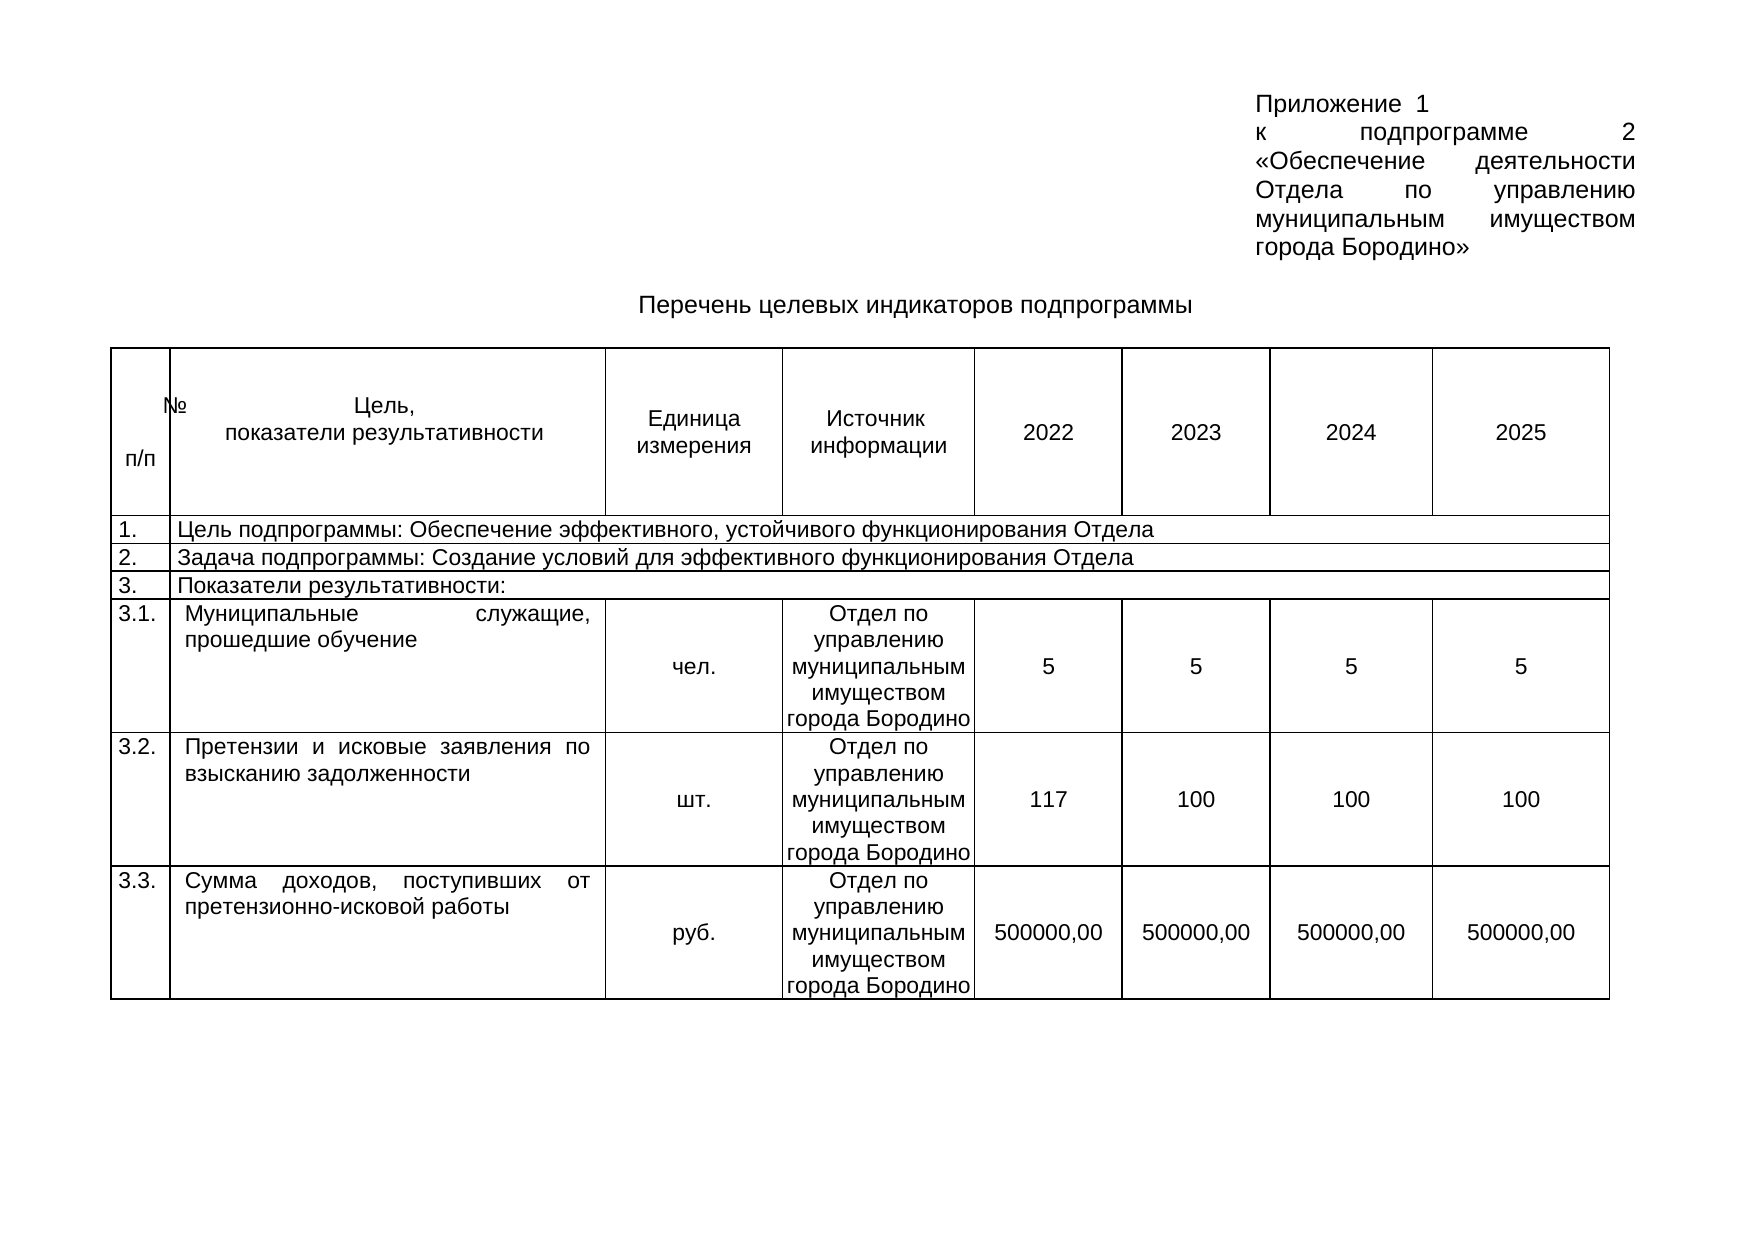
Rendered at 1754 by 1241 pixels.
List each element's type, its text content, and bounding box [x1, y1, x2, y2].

table_cell чел. [606, 600, 782, 732]
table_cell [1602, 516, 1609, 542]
table_cell 5 [1271, 600, 1432, 732]
table_cell 3.2. [112, 733, 169, 865]
table_cell 5 [975, 600, 1121, 732]
table_cell Сумма доходов, поступивших от претензионно-исковой работы [171, 867, 605, 998]
text Перечень целевых индикаторов подпрограммы [118, 290, 1713, 318]
table_header Цель, показатели результативности [171, 349, 605, 514]
table_header 2022 [975, 349, 1121, 514]
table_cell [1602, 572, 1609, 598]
table_header 2024 [1271, 349, 1432, 514]
table_cell Претензии и исковые заявления по взысканию задолженности [171, 733, 605, 865]
table_cell 100 [1433, 733, 1609, 865]
table_header 2023 [1123, 349, 1269, 514]
table_header Единица измерения [606, 349, 782, 514]
table_cell 5 [1123, 600, 1269, 732]
table_cell 500000,00 [975, 867, 1121, 998]
table_cell 500000,00 [1433, 867, 1609, 998]
table_cell 3.1. [112, 600, 169, 732]
table_cell 100 [1123, 733, 1269, 865]
table_cell 3.3. [112, 867, 169, 998]
table_header 2025 [1433, 349, 1609, 514]
table_cell Муниципальные служащие, прошедшие обучение [171, 600, 605, 732]
text Приложение 1 [1255, 88, 1636, 117]
table_cell 5 [1433, 600, 1609, 732]
table_cell 100 [1271, 733, 1432, 865]
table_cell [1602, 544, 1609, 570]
table_cell 500000,00 [1271, 867, 1432, 998]
table_header Источник информации [783, 349, 974, 514]
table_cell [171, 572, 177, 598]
table_cell шт. [606, 733, 782, 865]
table_header № п/п [112, 349, 169, 514]
table_cell 500000,00 [1123, 867, 1269, 998]
text к подпрограмме 2 «Обеспечение деятельности Отдела по управлению муниципальным имуществом города Бородино» [1255, 146, 1636, 261]
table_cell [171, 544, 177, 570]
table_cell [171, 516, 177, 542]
table_cell 117 [975, 733, 1121, 865]
table_cell руб. [606, 867, 782, 998]
